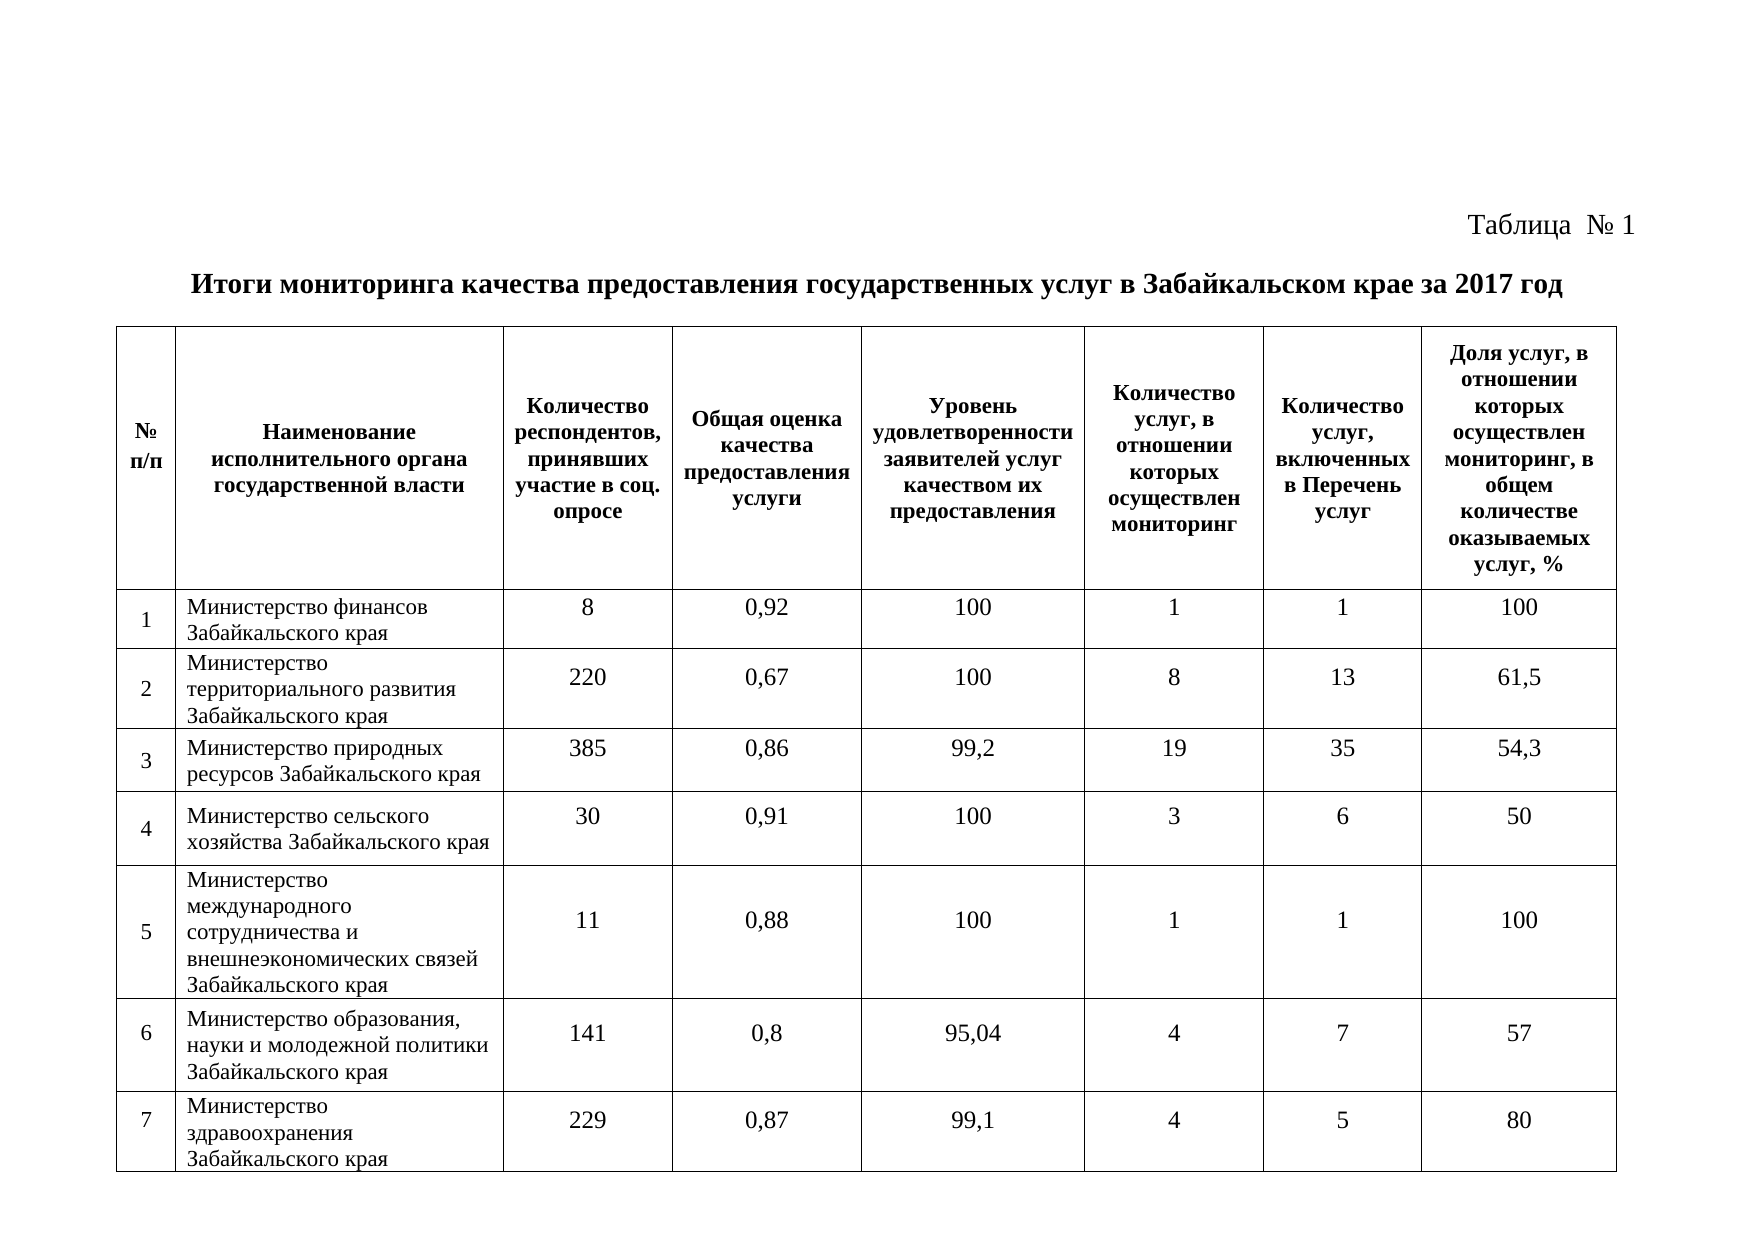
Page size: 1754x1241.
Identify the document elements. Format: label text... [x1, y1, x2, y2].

table_cell 220 [504, 649, 672, 728]
table_cell 1 [1085, 590, 1263, 648]
table_cell 100 [862, 649, 1084, 728]
table_cell 8 [504, 590, 672, 648]
table_cell 141 [504, 999, 672, 1091]
table_cell 0,67 [673, 649, 861, 728]
table_header Уровень удовлетворенности заявителей услуг качеством их предоставления [862, 327, 1084, 589]
table_cell Министерство образования, науки и молодежной политики Забайкальского края [176, 999, 503, 1091]
text Итоги мониторинга качества предоставления государственных услуг в Забайкальском крае за 2017 год [118, 266, 1636, 300]
table_cell 57 [1422, 999, 1616, 1091]
table_cell 100 [862, 792, 1084, 864]
table_cell 99,1 [862, 1092, 1084, 1171]
table_cell 6 [117, 999, 175, 1091]
table_cell 3 [117, 729, 175, 791]
table_cell 6 [1264, 792, 1421, 864]
table_header № п/п [117, 327, 175, 589]
table_header Количество услуг, в отношении которых осуществлен мониторинг [1085, 327, 1263, 589]
table_cell Министерство международного сотрудничества и внешнеэкономических связей Забайкальского края [176, 866, 503, 997]
table_cell 0,8 [673, 999, 861, 1091]
table_cell 1 [117, 590, 175, 648]
table_cell Министерство территориального развития Забайкальского края [176, 649, 503, 728]
table_cell 0,92 [673, 590, 861, 648]
table_header Общая оценка качества предоставления услуги [673, 327, 861, 589]
table_cell Министерство природных ресурсов Забайкальского края [176, 729, 503, 791]
table_cell 229 [504, 1092, 672, 1171]
table_cell 35 [1264, 729, 1421, 791]
table_cell 100 [862, 590, 1084, 648]
table_cell 30 [504, 792, 672, 864]
table_cell 8 [1085, 649, 1263, 728]
table_header Количество услуг, включенных в Перечень услуг [1264, 327, 1421, 589]
table_cell 0,88 [673, 866, 861, 997]
table_cell Министерство сельского хозяйства Забайкальского края [176, 792, 503, 864]
table_cell 50 [1422, 792, 1616, 864]
table_cell 19 [1085, 729, 1263, 791]
table_cell 95,04 [862, 999, 1084, 1091]
table_cell 4 [117, 792, 175, 864]
table_cell 13 [1264, 649, 1421, 728]
table_cell Министерство финансов Забайкальского края [176, 590, 503, 648]
table_cell 0,86 [673, 729, 861, 791]
table_cell 80 [1422, 1092, 1616, 1171]
table_cell 100 [862, 866, 1084, 997]
table_cell 1 [1085, 866, 1263, 997]
table_cell 0,91 [673, 792, 861, 864]
table_cell 1 [1264, 590, 1421, 648]
table_header Наименование исполнительного органа государственной власти [176, 327, 503, 589]
table_cell 100 [1422, 590, 1616, 648]
table_cell 5 [1264, 1092, 1421, 1171]
table_cell 4 [1085, 1092, 1263, 1171]
table_header Количество респондентов, принявших участие в соц. опросе [504, 327, 672, 589]
table_cell 5 [117, 866, 175, 997]
table_cell 1 [1264, 866, 1421, 997]
table_cell 4 [1085, 999, 1263, 1091]
table_cell 54,3 [1422, 729, 1616, 791]
table_cell 2 [117, 649, 175, 728]
table_header Доля услуг, в отношении которых осуществлен мониторинг, в общем количестве оказываемых услуг, % [1422, 327, 1616, 589]
table_cell 61,5 [1422, 649, 1616, 728]
table_cell 7 [117, 1092, 175, 1171]
table_cell Министерство здравоохранения Забайкальского края [176, 1092, 503, 1171]
table_cell 100 [1422, 866, 1616, 997]
table_cell 11 [504, 866, 672, 997]
text Таблица № 1 [118, 207, 1636, 240]
table_cell 3 [1085, 792, 1263, 864]
table_cell 385 [504, 729, 672, 791]
table_cell 0,87 [673, 1092, 861, 1171]
table_cell 7 [1264, 999, 1421, 1091]
table_cell 99,2 [862, 729, 1084, 791]
